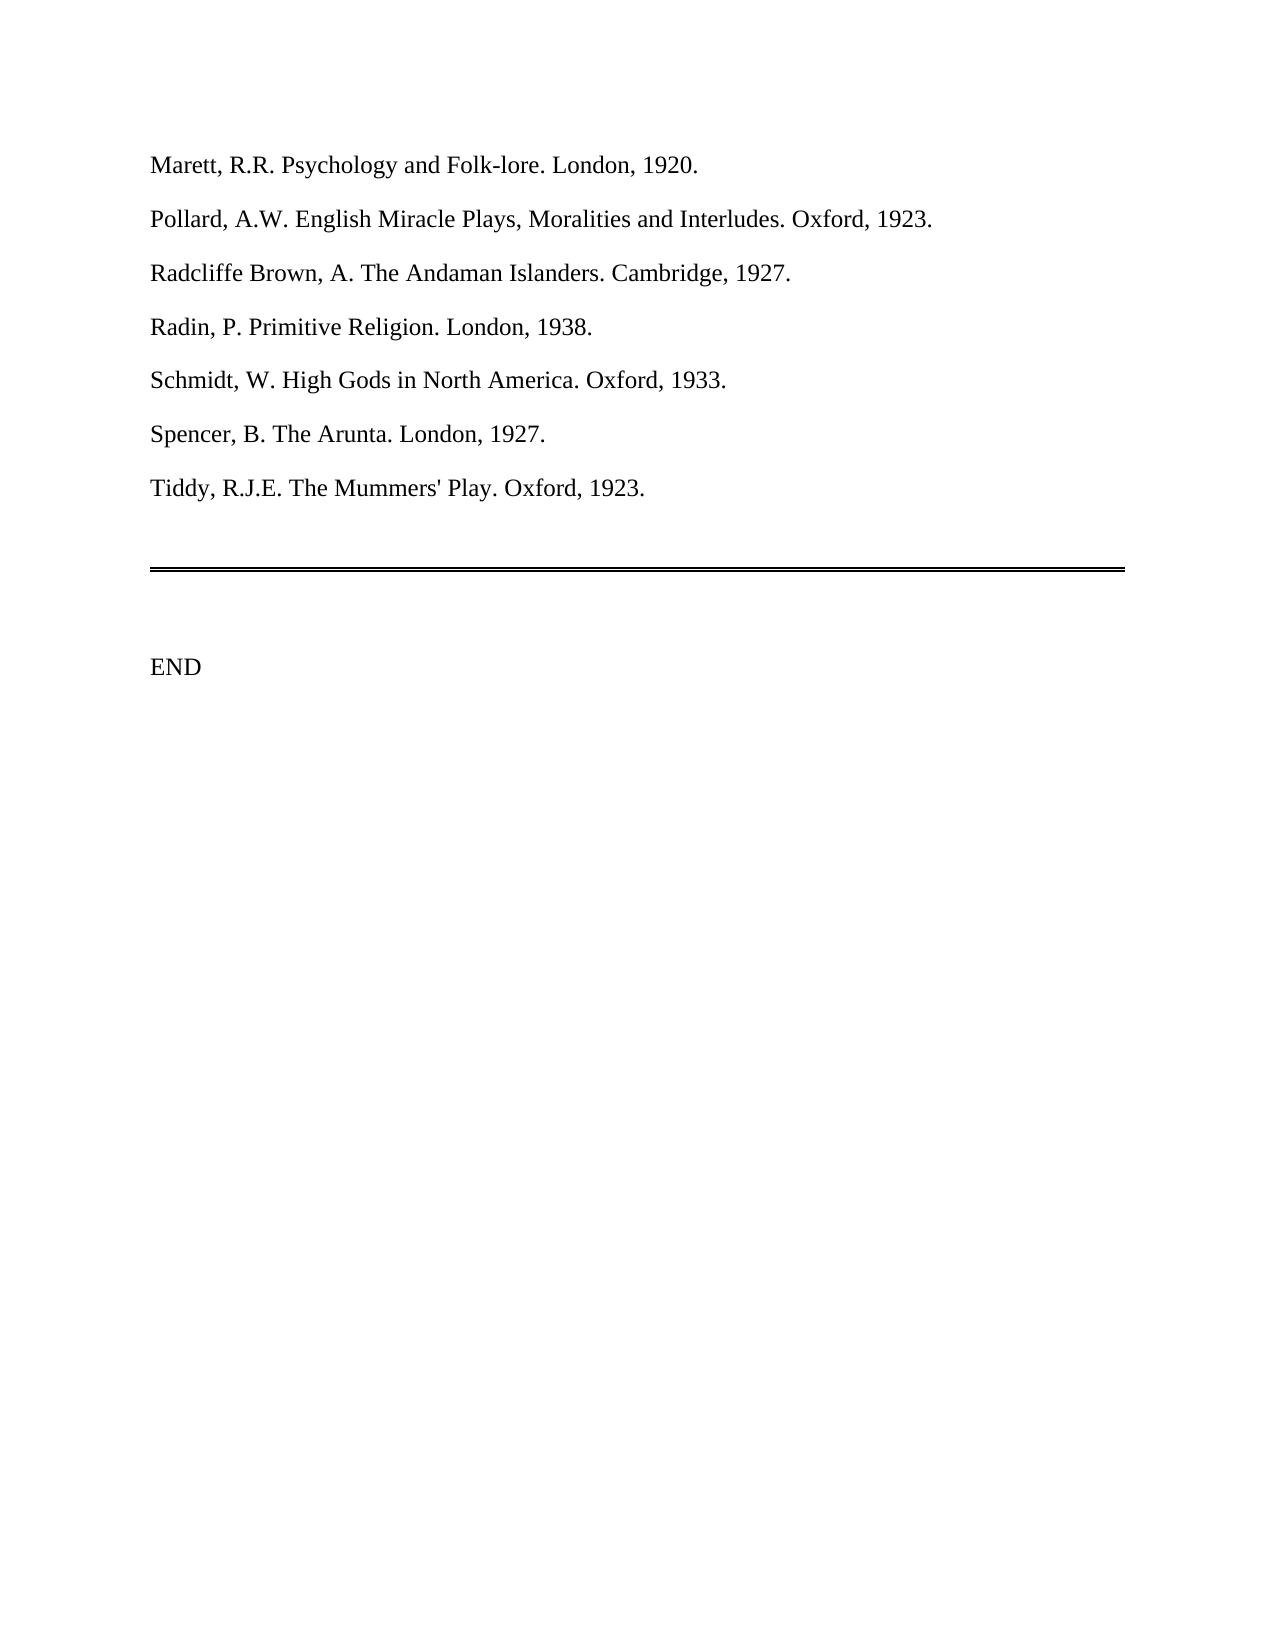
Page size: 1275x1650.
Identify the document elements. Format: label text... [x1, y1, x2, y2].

text Pollard, A.W. English Miracle Plays, Moralities and Interludes. Oxford, 1923. [150, 204, 1125, 233]
text Spencer, B. The Arunta. London, 1927. [150, 419, 1125, 448]
text END [150, 652, 1125, 681]
text Radin, P. Primitive Religion. London, 1938. [150, 312, 1125, 340]
text Marett, R.R. Psychology and Folk-lore. London, 1920. [150, 150, 1125, 179]
text Tiddy, R.J.E. The Mummers' Play. Oxford, 1923. [150, 473, 1125, 502]
text Schmidt, W. High Gods in North America. Oxford, 1933. [150, 365, 1125, 394]
text Radcliffe Brown, A. The Andaman Islanders. Cambridge, 1927. [150, 258, 1125, 286]
